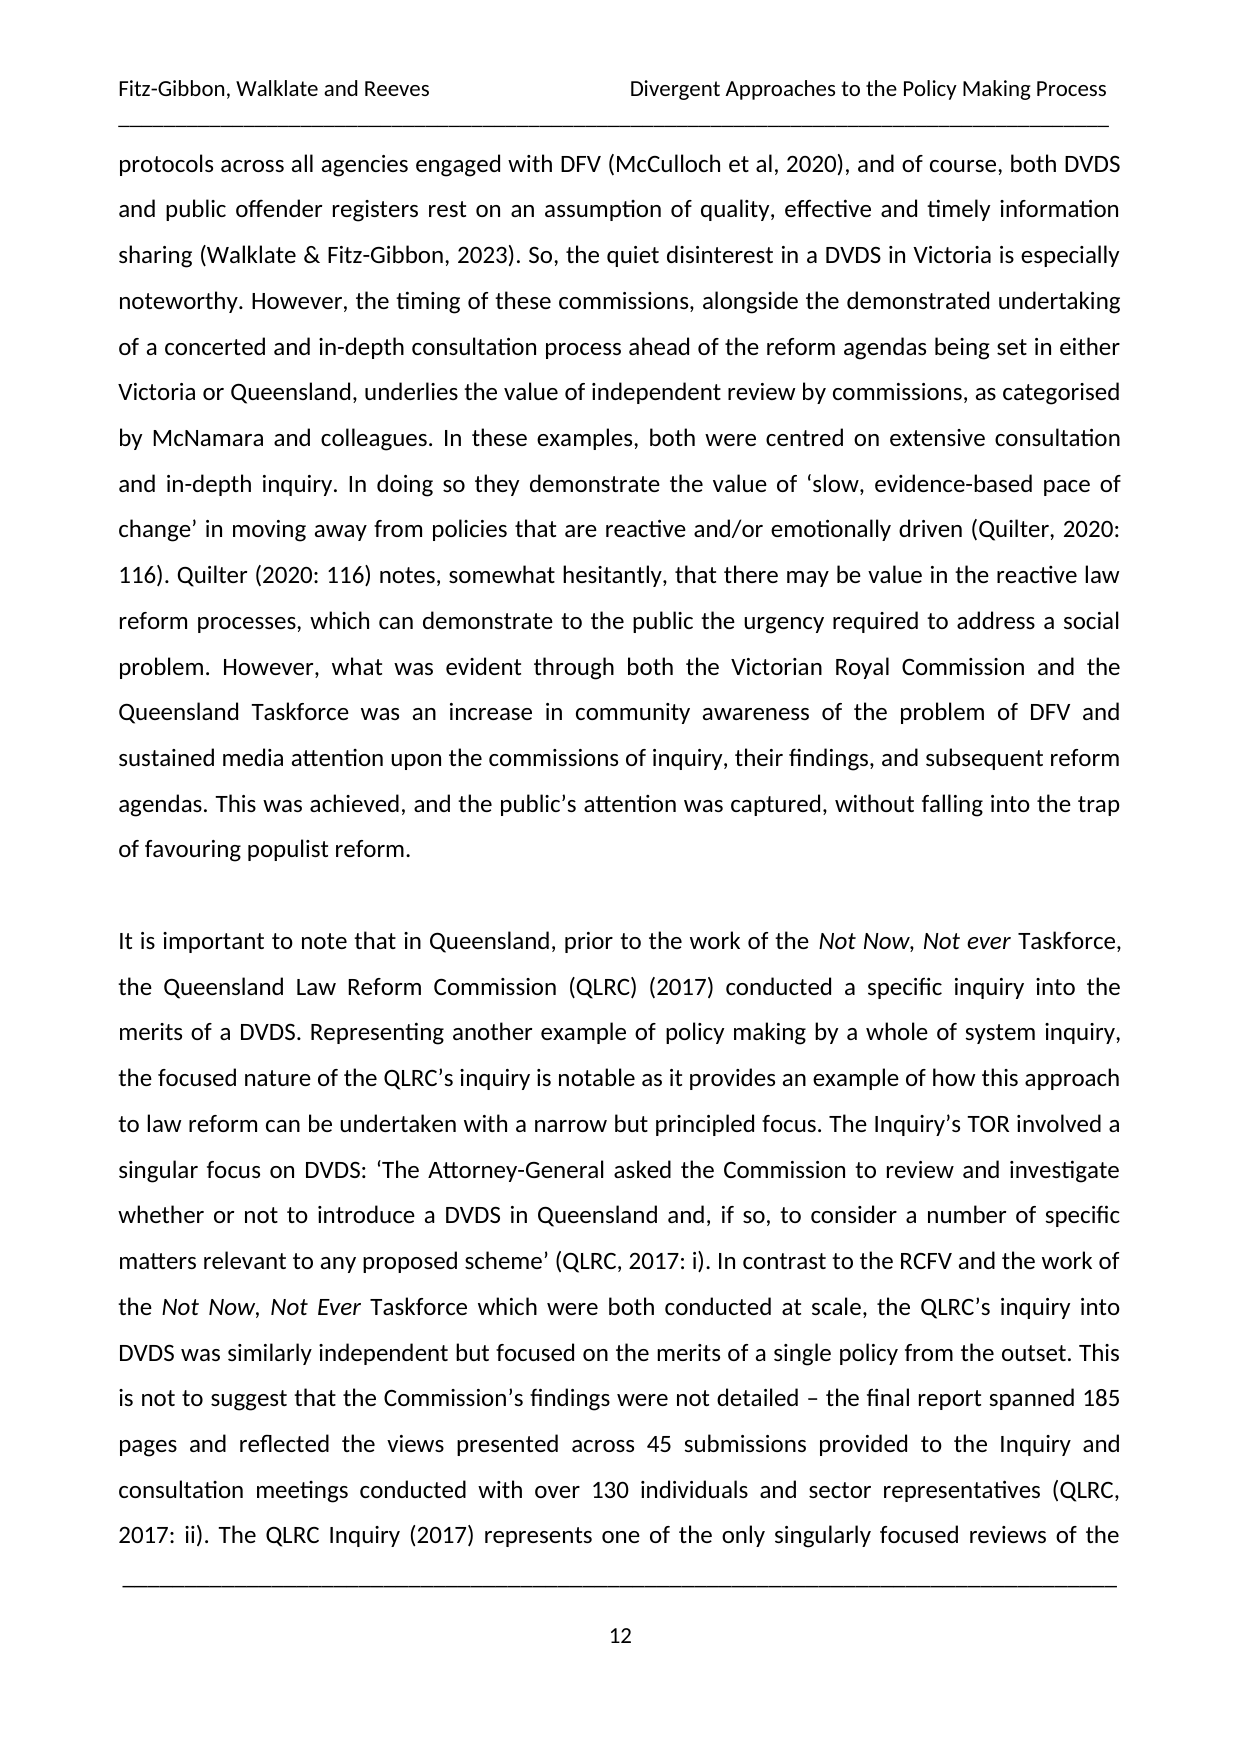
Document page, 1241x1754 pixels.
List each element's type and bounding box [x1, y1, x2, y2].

text [118, 925, 1122, 1550]
text [118, 148, 1122, 864]
